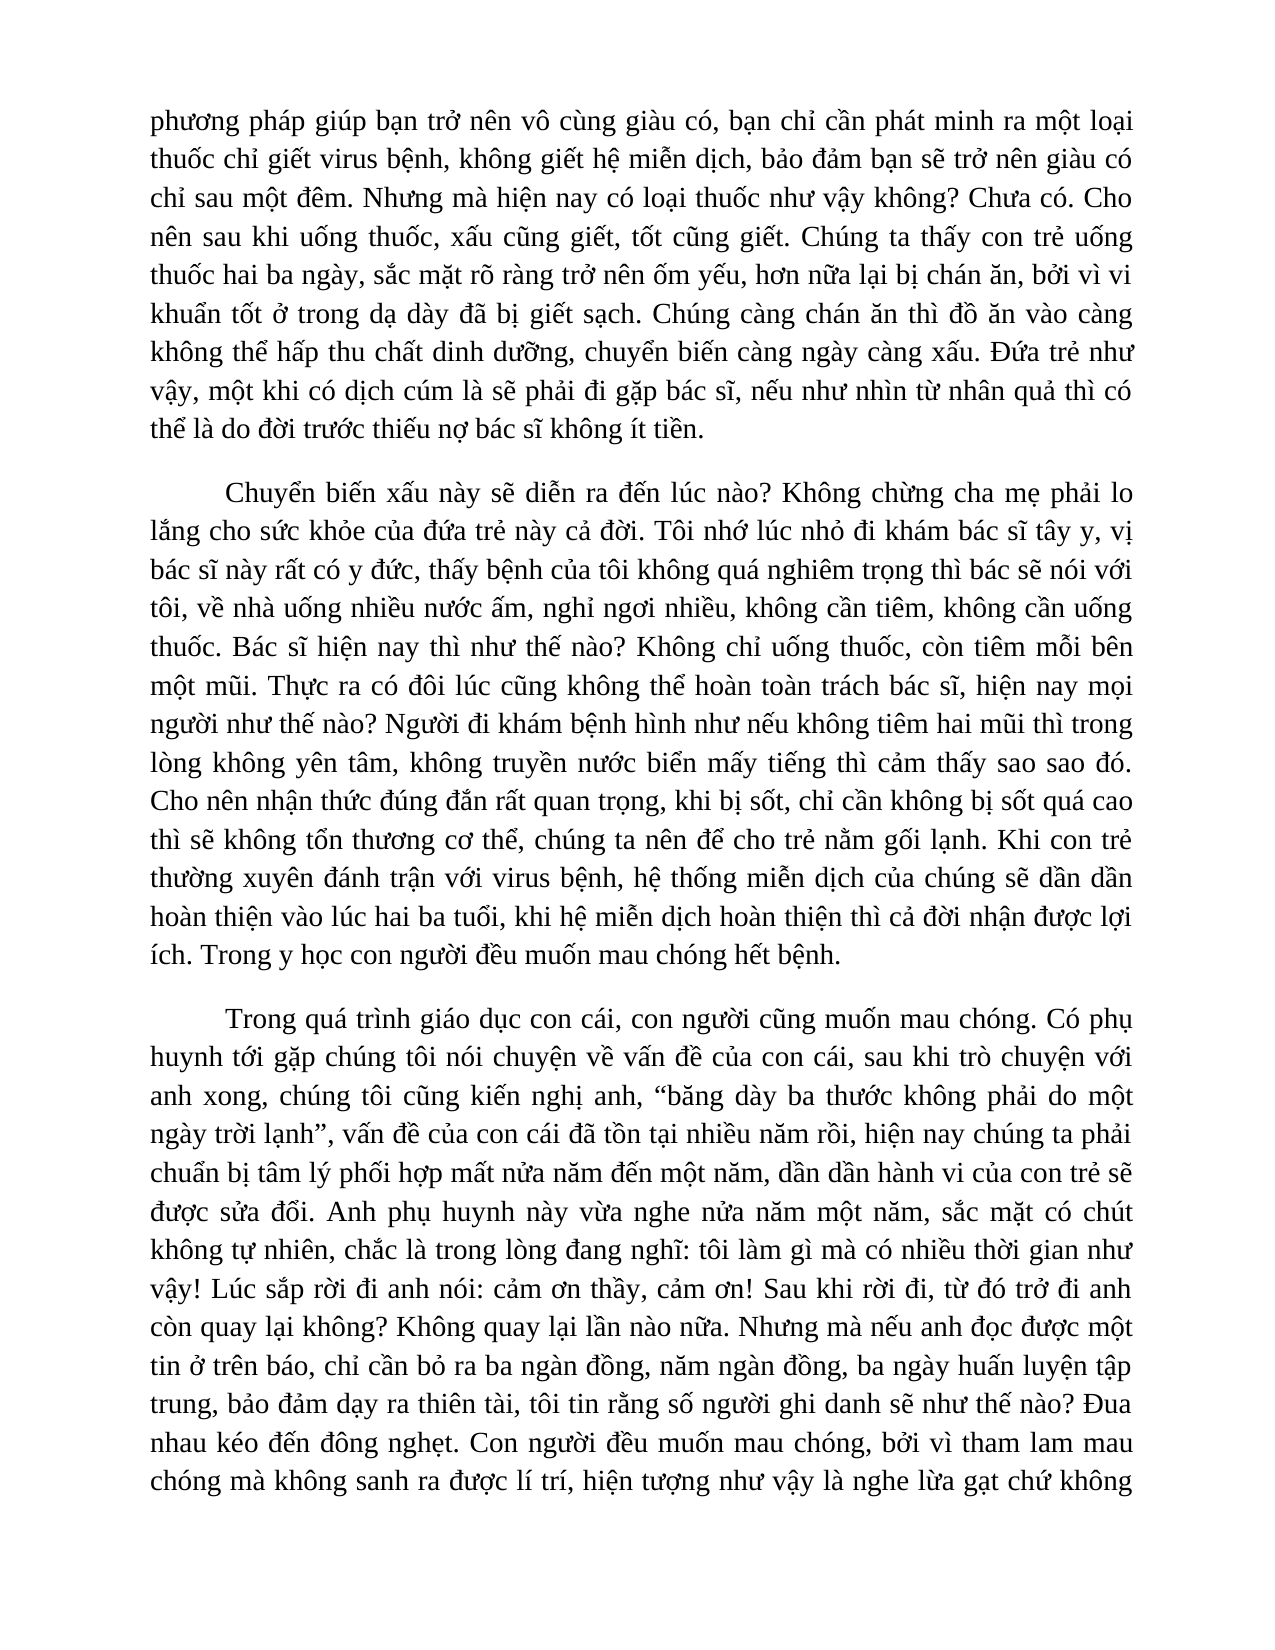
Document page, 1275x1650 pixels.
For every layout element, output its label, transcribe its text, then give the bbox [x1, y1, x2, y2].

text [150, 1001, 1134, 1497]
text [150, 103, 1134, 445]
text Chuyển biến xấu này sẽ diễn ra đến lúc nào? Không chừng cha mẹ phải lo lắng cho sức khỏe của đứa trẻ này cả đời. Tôi nhớ lúc nhỏ đi khám bác sĩ tây y, vị bác sĩ này rất có y đức, thấy bệnh của tôi không quá nghiêm trọng thì bác sẽ nói với tôi, về nhà uống nhiều nước ấm, nghỉ ngơi nhiều, không cần tiêm, không cần uống thuốc. Bác sĩ hiện nay thì như thế nào? Không chỉ uống thuốc, còn tiêm mỗi bên một mũi. Thực ra có đôi lúc cũng không thể hoàn toàn trách bác sĩ, hiện nay mọi người như thế nào? Người đi khám bệnh hình như nếu không tiêm hai mũi thì trong lòng không yên tâm, không truyền nước biển mấy tiếng thì cảm thấy sao sao đó. Cho nên nhận thức đúng đắn rất quan trọng, khi bị sốt, chỉ cần không bị sốt quá cao thì sẽ không tổn thương cơ thể, chúng ta nên để cho trẻ nằm gối lạnh. Khi con trẻ thường xuyên đánh trận với virus bệnh, hệ thống miễn dịch của chúng sẽ dần dần hoàn thiện vào lúc hai ba tuổi, khi hệ miễn dịch hoàn thiện thì cả đời nhận được lợi ích. Trong y học con người đều muốn mau chóng hết bệnh. [150, 475, 1134, 971]
